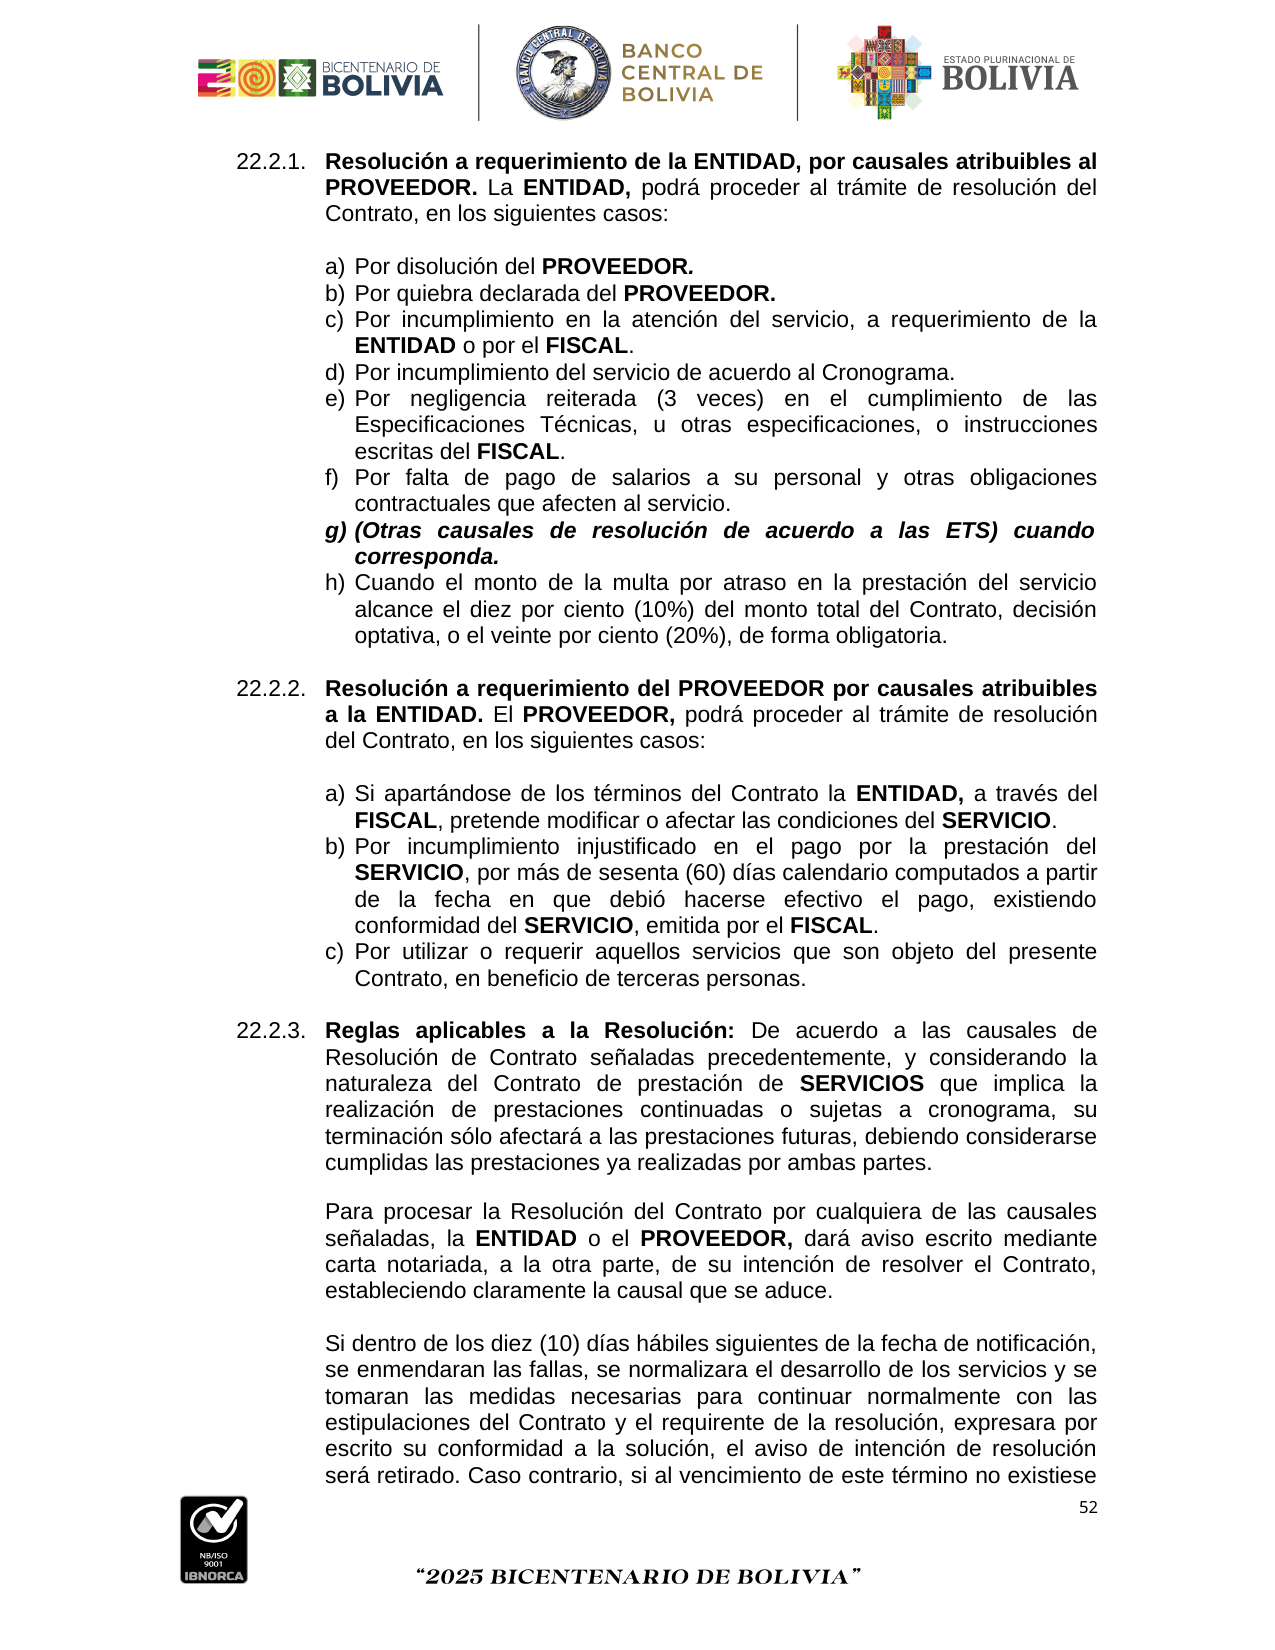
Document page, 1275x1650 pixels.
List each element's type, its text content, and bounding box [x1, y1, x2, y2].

picture [0, 1493, 1275, 1650]
list Por falta de pago de salarios a su personal y otras obligaciones contractuales que afecten al servicio. [325, 464, 1098, 517]
list Resolución a requerimiento de la ENTIDAD, por causales atribuibles al PROVEEDOR. La ENTIDAD, podrá proceder al trámite de resolución del Contrato, en los siguientes casos: [236, 148, 1098, 227]
list Por disolución del PROVEEDOR. [325, 253, 1098, 279]
text Para procesar la Resolución del Contrato por cualquiera de las causales señaladas, la ENTIDAD o el PROVEEDOR, dará aviso escrito mediante carta notariada, a la otra parte, de su intención de resolver el Contrato, estableciendo claramente la causal que se aduce. [325, 1198, 1098, 1304]
list Por utilizar o requerir aquellos servicios que son objeto del presente Contrato, en beneficio de terceras personas. [325, 938, 1098, 991]
list Por negligencia reiterada (3 veces) en el cumplimiento de las Especificaciones Técnicas, u otras especificaciones, o instrucciones escritas del FISCAL. [325, 385, 1098, 464]
list Cuando el monto de la multa por atraso en la prestación del servicio alcance el diez por ciento (10%) del monto total del Contrato, decisión optativa, o el veinte por ciento (20%), de forma obligatoria. [325, 569, 1098, 648]
list Por incumplimiento en la atención del servicio, a requerimiento de la ENTIDAD o por el FISCAL. [325, 306, 1098, 358]
list Por incumplimiento del servicio de acuerdo al Cronograma. [325, 358, 1098, 385]
list Si apartándose de los términos del Contrato la ENTIDAD, a través del FISCAL, pretende modificar o afectar las condiciones del SERVICIO. [325, 780, 1098, 833]
list (Otras causales de resolución de acuerdo a las ETS) cuando corresponda. [325, 517, 1098, 569]
list Reglas aplicables a la Resolución: De acuerdo a las causales de Resolución de Contrato señaladas precedentemente, y considerando la naturaleza del Contrato de prestación de SERVICIOS que implica la realización de prestaciones continuadas o sujetas a cronograma, su terminación sólo afectará a las prestaciones futuras, debiendo considerarse cumplidas las prestaciones ya realizadas por ambas partes. [236, 1017, 1098, 1176]
list Por quiebra declarada del PROVEEDOR. [325, 279, 1098, 306]
picture [0, 8, 1275, 124]
list Por incumplimiento injustificado en el pago por la prestación del SERVICIO, por más de sesenta (60) días calendario computados a partir de la fecha en que debió hacerse efectivo el pago, existiendo conformidad del SERVICIO, emitida por el FISCAL. [325, 833, 1098, 938]
list Resolución a requerimiento del PROVEEDOR por causales atribuibles a la ENTIDAD. El PROVEEDOR, podrá proceder al trámite de resolución del Contrato, en los siguientes casos: [236, 675, 1098, 754]
